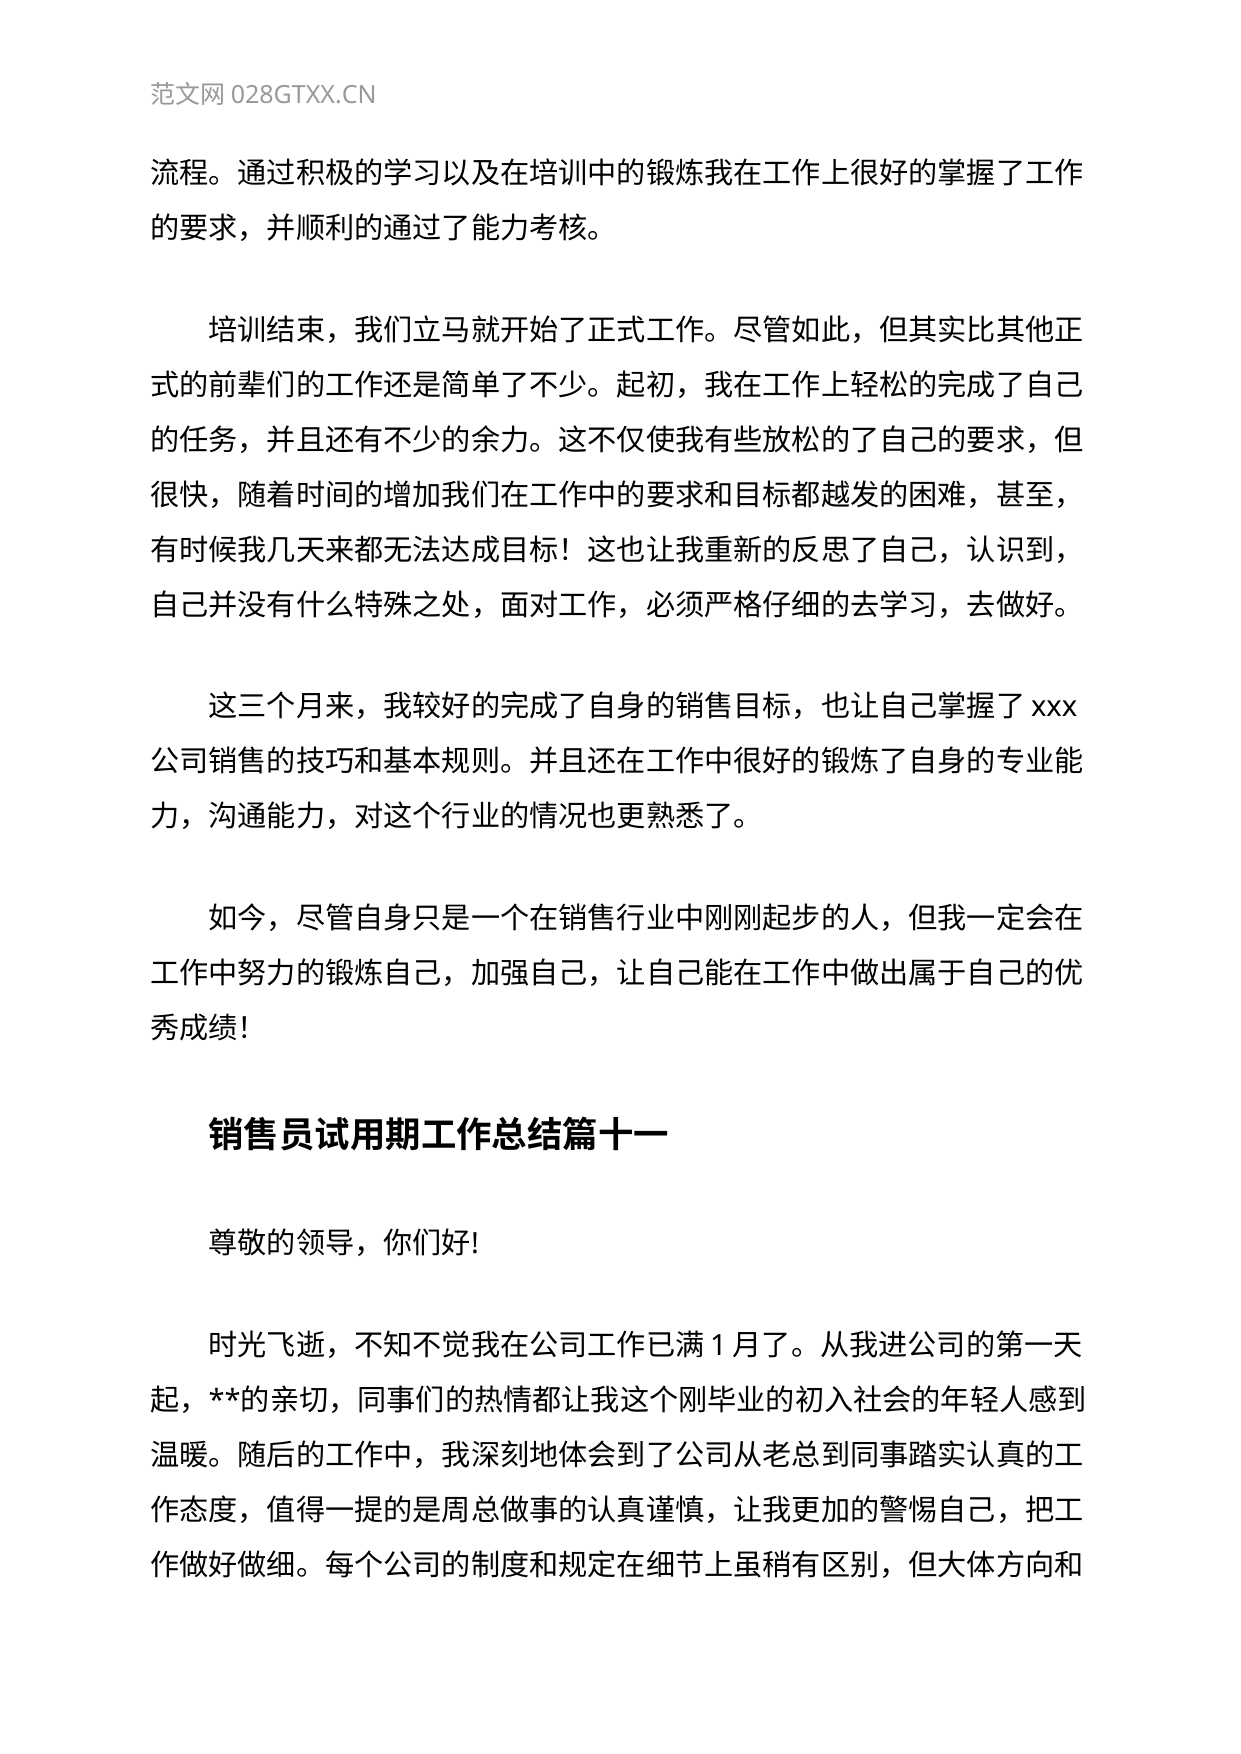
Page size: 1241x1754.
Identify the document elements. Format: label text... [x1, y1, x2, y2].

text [150, 1322, 1090, 1584]
text 这三个月来，我较好的完成了自身的销售目标，也让自己掌握了xxx公司销售的技巧和基本规则。并且还在工作中很好的锻炼了自身的专业能力，沟通能力，对这个行业的情况也更熟悉了。 [150, 683, 1090, 835]
text 培训结束，我们立马就开始了正式工作。尽管如此，但其实比其他正式的前辈们的工作还是简单了不少。起初，我在工作上轻松的完成了自己的任务，并且还有不少的余力。这不仅使我有些放松的了自己的要求，但很快，随着时间的增加我们在工作中的要求和目标都越发的困难，甚至，有时候我几天来都无法达成目标！这也让我重新的反思了自己，认识到，自己并没有什么特殊之处，面对工作，必须严格仔细的去学习，去做好。 [150, 307, 1090, 623]
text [150, 150, 1090, 247]
text 尊敬的领导，你们好! [150, 1219, 1090, 1262]
text 销售员试用期工作总结篇十一 [150, 1106, 1090, 1157]
text 如今，尽管自身只是一个在销售行业中刚刚起步的人，但我一定会在工作中努力的锻炼自己，加强自己，让自己能在工作中做出属于自己的优秀成绩！ [150, 894, 1090, 1047]
